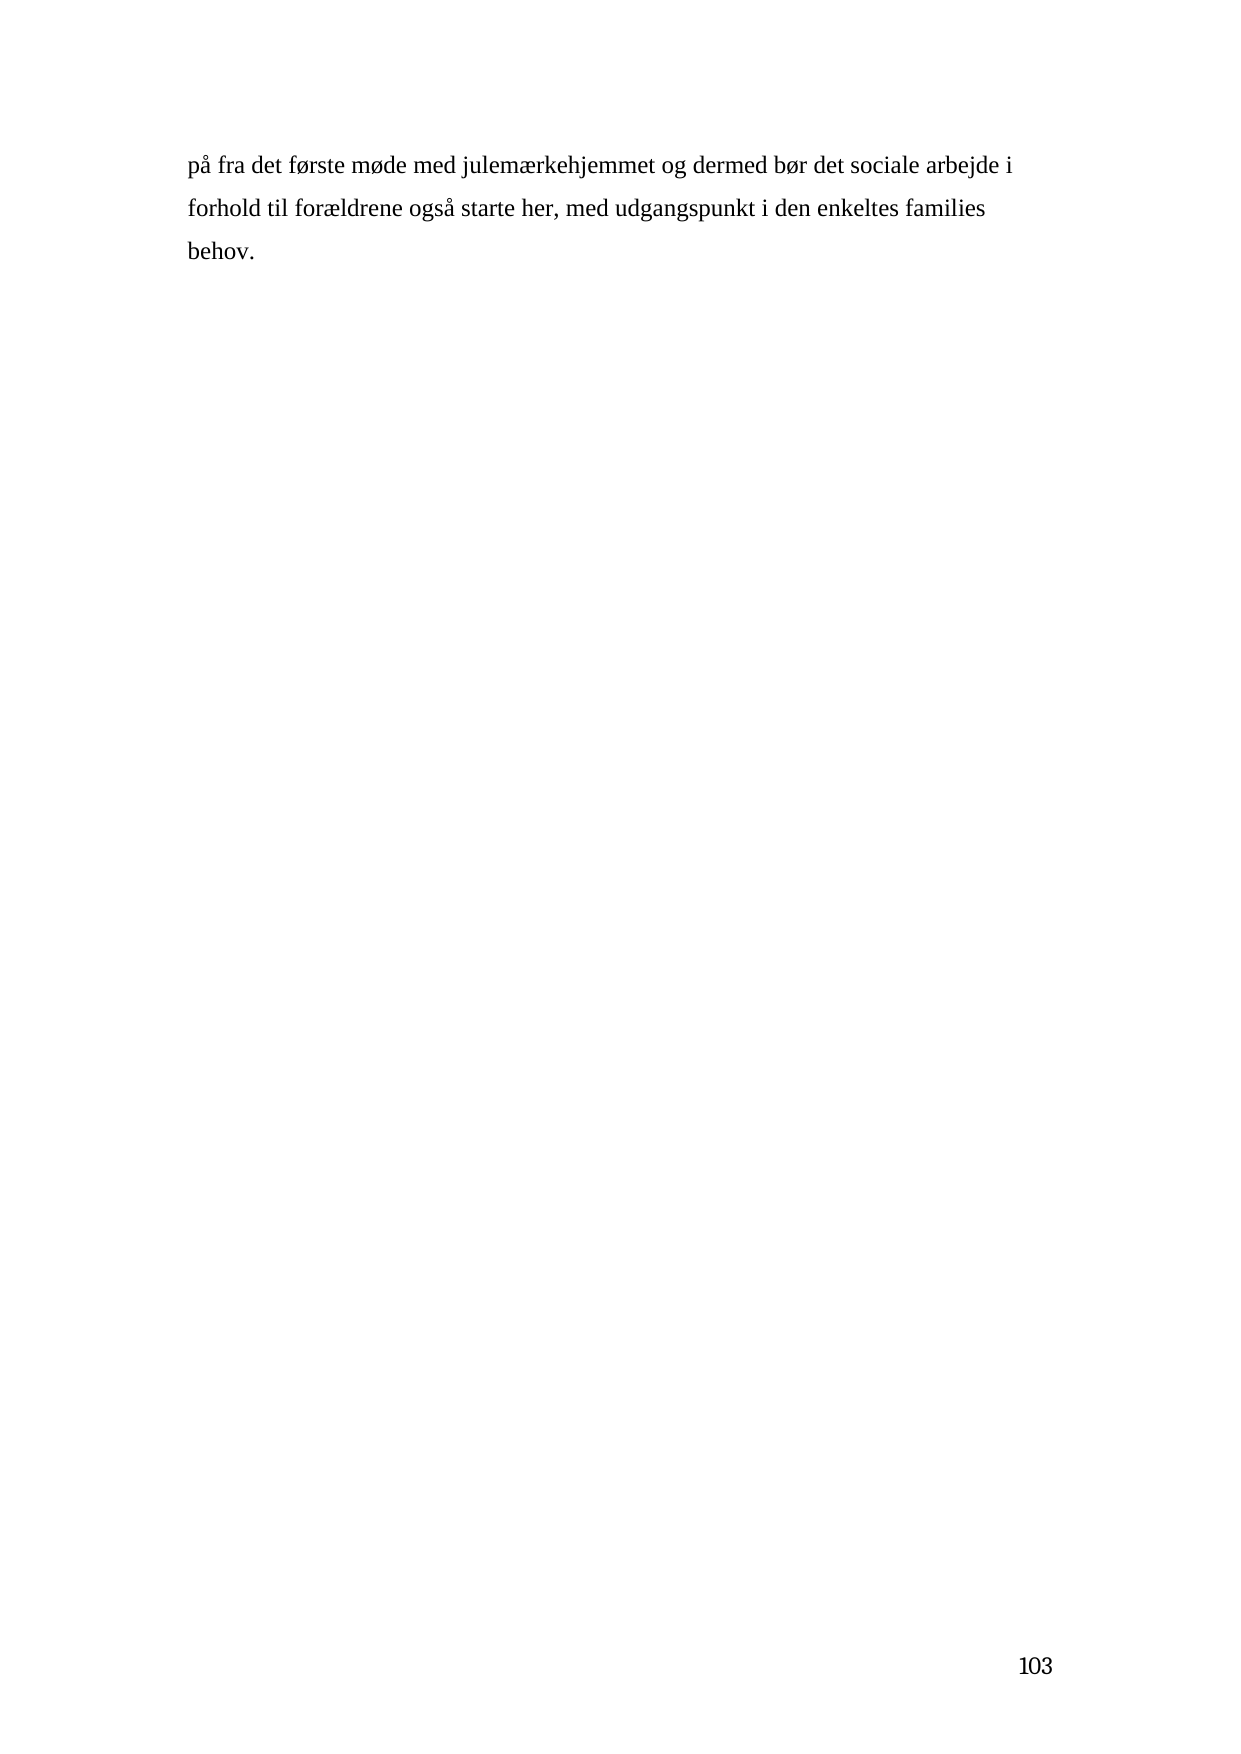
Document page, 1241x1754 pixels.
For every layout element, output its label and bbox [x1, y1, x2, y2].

text [187, 150, 1053, 265]
